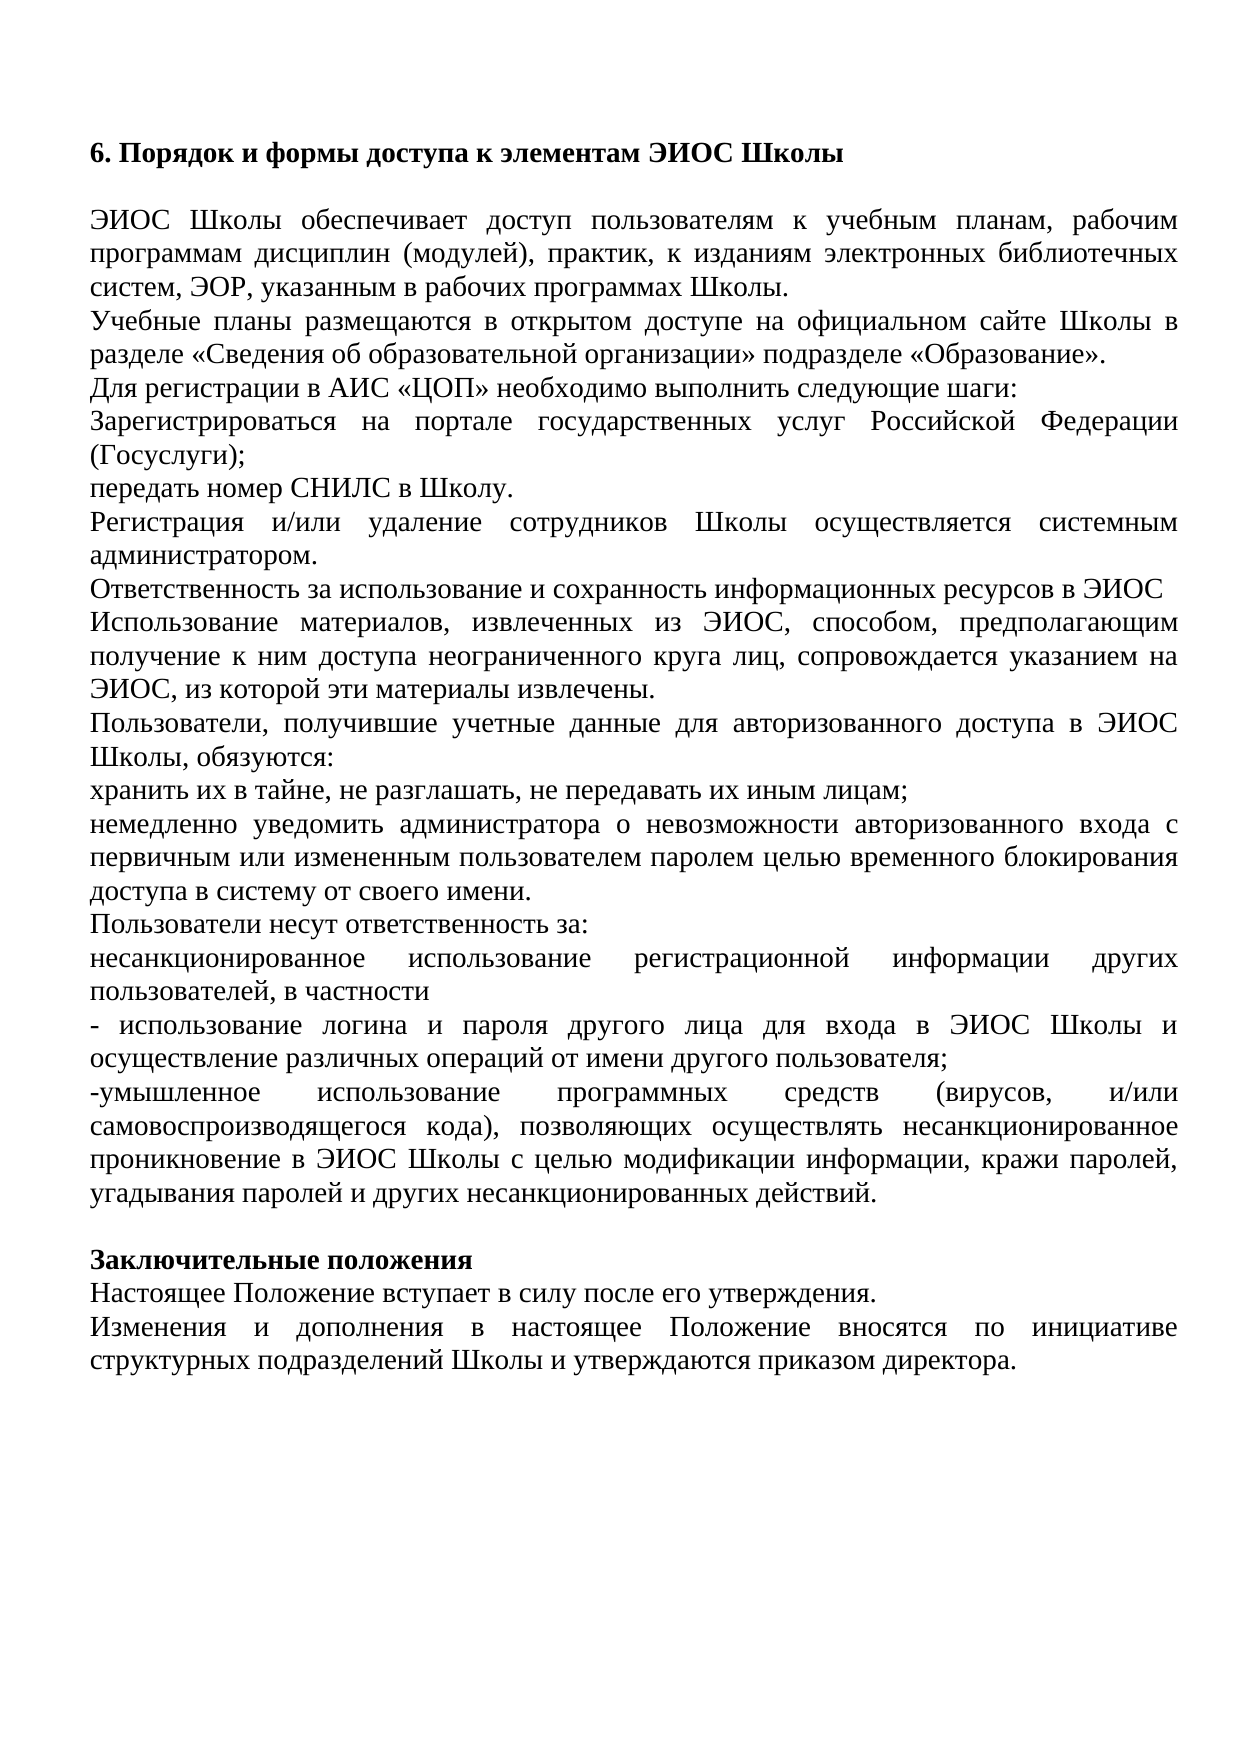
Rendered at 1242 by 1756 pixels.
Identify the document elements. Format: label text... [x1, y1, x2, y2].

text Зарегистрироваться на портале государственных услуг Российской Федерации (Госуслуги); [89, 403, 1179, 470]
text Учебные планы размещаются в открытом доступе на официальном сайте Школы в разделе «Сведения об образовательной организации» подразделе «Образование». [89, 303, 1179, 370]
text Настоящее Положение вступает в силу после его утверждения. [89, 1275, 1179, 1309]
text немедленно уведомить администратора о невозможности авторизованного входа с первичным или измененным пользователем паролем целью временного блокирования доступа в систему от своего имени. [89, 806, 1179, 906]
text Изменения и дополнения в настоящее Положение вносятся по инициативе структурных подразделений Школы и утверждаются приказом директора. [89, 1309, 1179, 1376]
text передать номер СНИЛС в Школу. [89, 470, 1179, 504]
text Пользователи, получившие учетные данные для авторизованного доступа в ЭИОС Школы, обязуются: [89, 705, 1179, 772]
text ЭИОС Школы обеспечивает доступ пользователям к учебным планам, рабочим программам дисциплин (модулей), практик, к изданиям электронных библиотечных систем, ЭОР, указанным в рабочих программах Школы. [89, 202, 1179, 303]
text Для регистрации в АИС «ЦОП» необходимо выполнить следующие шаги: [89, 370, 1179, 403]
text Регистрация и/или удаление сотрудников Школы осуществляется системным администратором. [89, 504, 1179, 571]
text хранить их в тайне, не разглашать, не передавать их иным лицам; [89, 772, 1179, 806]
text -умышленное использование программных средств (вирусов, и/или самовоспроизводящегося кода), позволяющих осуществлять несанкционированное проникновение в ЭИОС Школы с целью модификации информации, кражи паролей, угадывания паролей и других несанкционированных действий. [89, 1074, 1179, 1208]
text Заключительные положения [89, 1242, 1179, 1275]
text несанкционированное использование регистрационной информации других пользователей, в частности [89, 940, 1179, 1007]
text 6. Порядок и формы доступа к элементам ЭИОС Школы [89, 135, 1179, 168]
text Пользователи несут ответственность за: [89, 906, 1179, 940]
text Использование материалов, извлеченных из ЭИОС, способом, предполагающим получение к ним доступа неограниченного круга лиц, сопровождается указанием на ЭИОС, из которой эти материалы извлечены. [89, 604, 1179, 705]
text Ответственность за использование и сохранность информационных ресурсов в ЭИОС [89, 571, 1179, 604]
text - использование логина и пароля другого лица для входа в ЭИОС Школы и осуществление различных операций от имени другого пользователя; [89, 1007, 1179, 1074]
